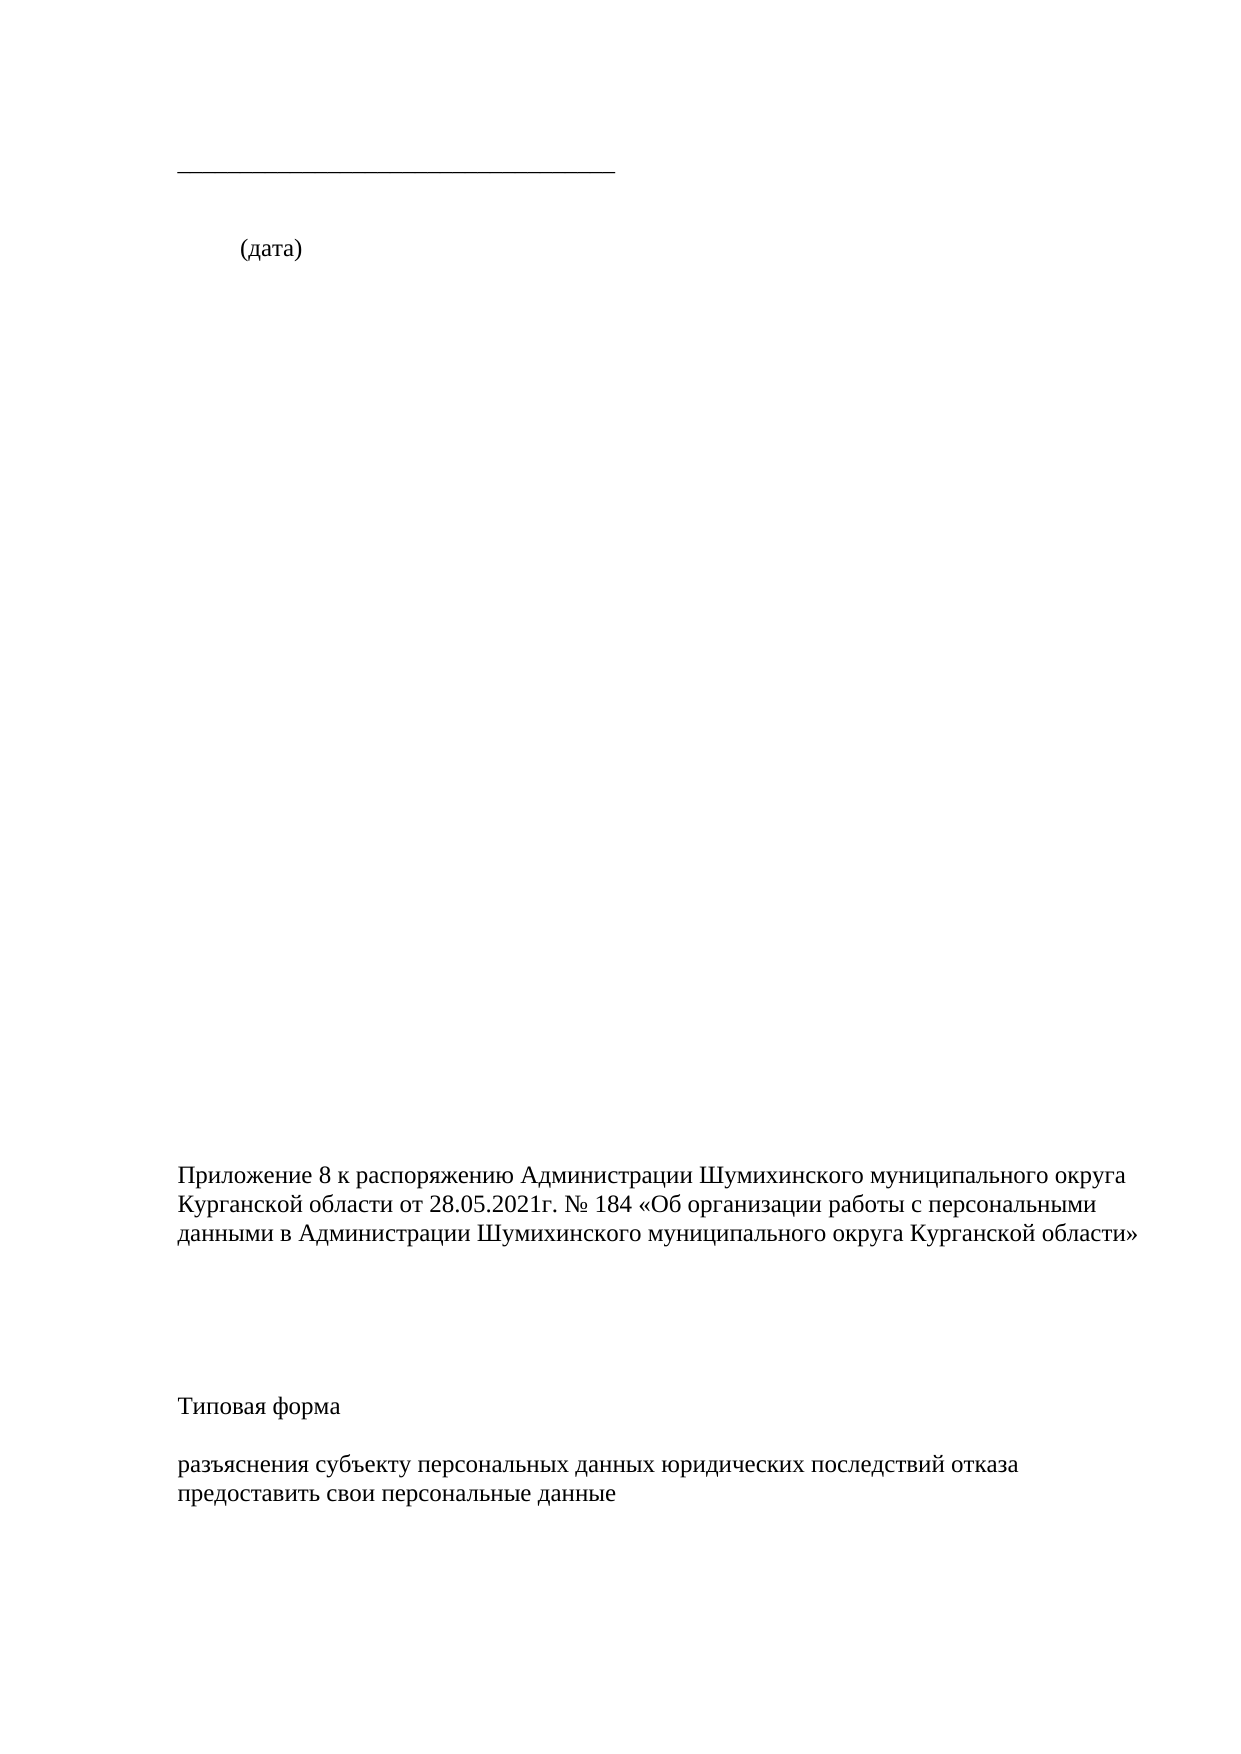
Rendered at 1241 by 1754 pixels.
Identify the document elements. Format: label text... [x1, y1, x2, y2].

text Приложение 8 к распоряжению Администрации Шумихинского муниципального округа Курганской области от 28.05.2021г. № 184 «Об организации работы с персональными данными в Администрации Шумихинского муниципального округа Курганской области» [177, 1160, 1152, 1246]
text ___________________________________ [177, 118, 1152, 176]
text Типовая форма [177, 1391, 1152, 1420]
text (дата) [177, 205, 1152, 262]
text разъяснения субъекту персональных данных юридических последствий отказа предоставить свои персональные данные [177, 1449, 1152, 1507]
